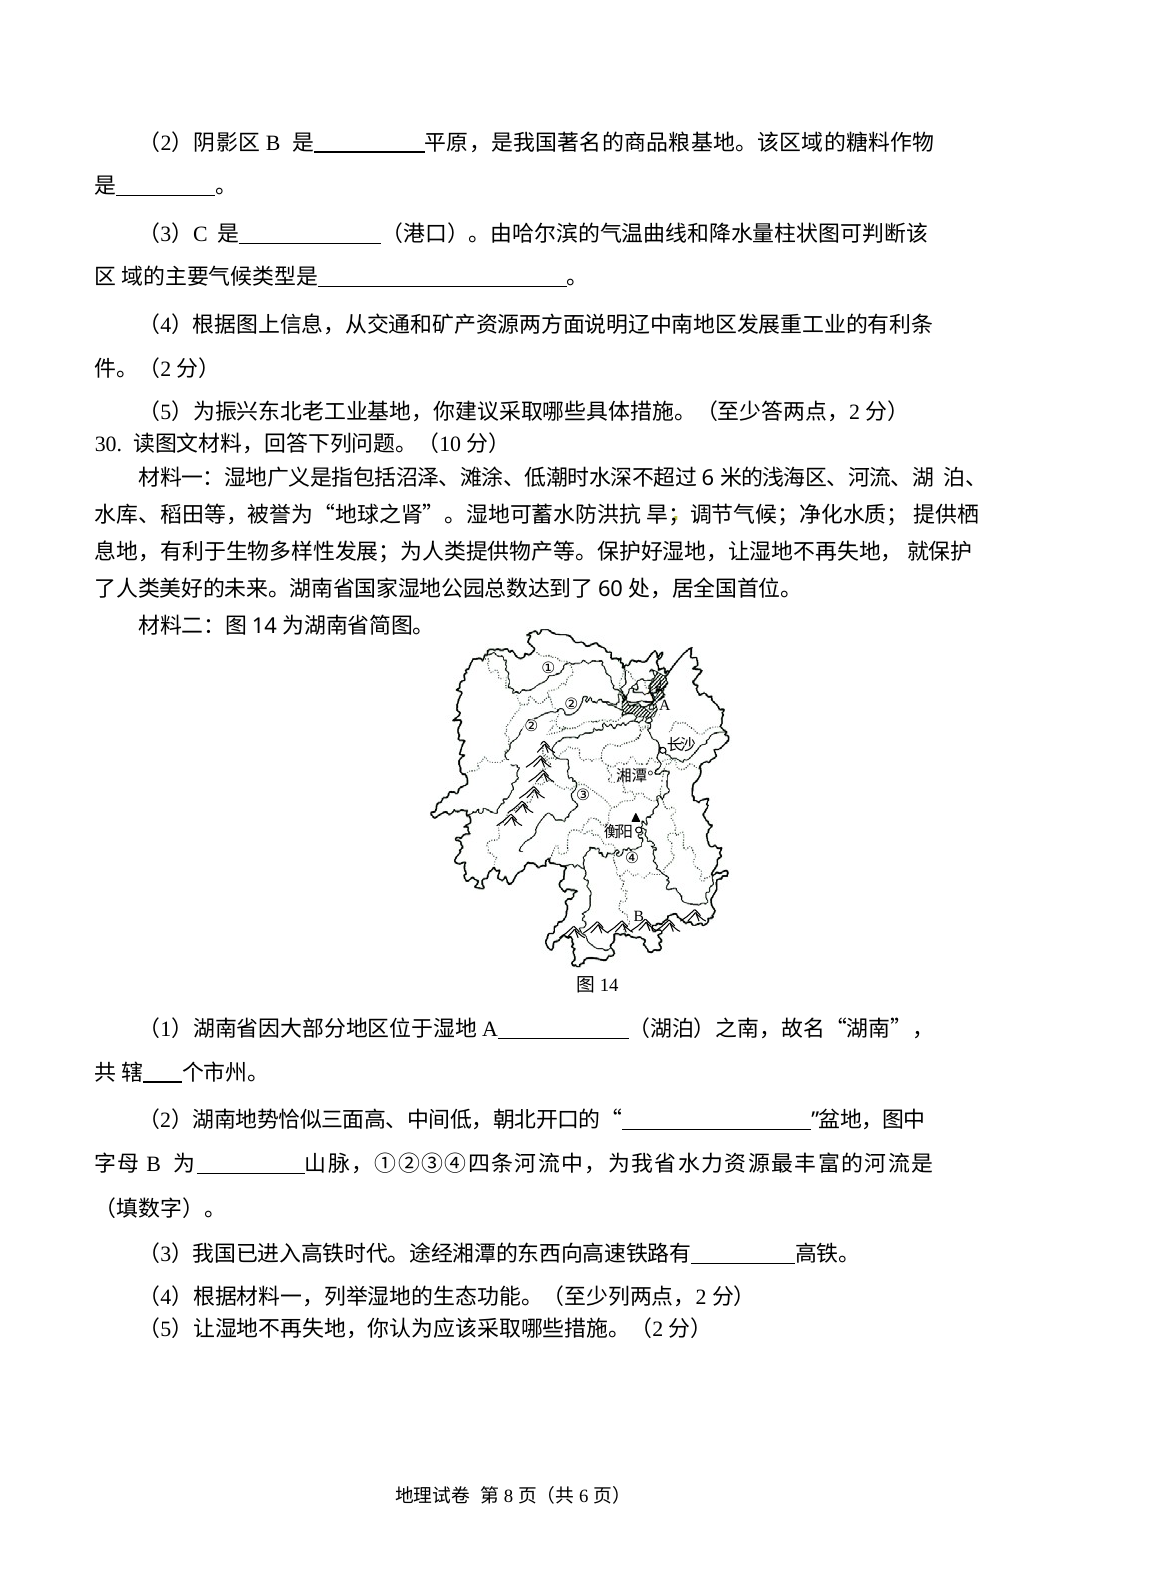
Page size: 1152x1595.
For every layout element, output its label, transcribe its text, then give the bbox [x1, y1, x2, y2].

text ① [105, 657, 991, 678]
picture [429, 640, 732, 657]
picture [429, 868, 732, 907]
text 30. 读图文材料，回答下列问题。（10 分） [94, 426, 991, 457]
text （填数字）。 [94, 1191, 991, 1223]
picture [603, 925, 615, 931]
picture [429, 804, 732, 815]
text 图 14 [204, 967, 991, 998]
text （2）阴影区 B 是 平原，是我国著名的商品粮基地。该区域的糖料作物 是 。 [94, 125, 940, 200]
text ③ [174, 786, 991, 804]
picture [429, 678, 732, 693]
text ② A [243, 693, 991, 714]
text （5）让湿地不再失地，你认为应该采取哪些措施。（2 分） [138, 1311, 991, 1342]
text 材料二：图 14 为湖南省简图。 [138, 608, 991, 640]
text （3）我国已进入高铁时代。途经湘潭的东西向高速铁路有 高铁。 [138, 1236, 991, 1268]
picture [429, 925, 732, 967]
text （1）湖南省因大部分地区位于湿地 A （湖泊）之南，故名“湖南”，共 辖 个市州。 [94, 1011, 939, 1086]
text （4）根据图上信息，从交通和矿产资源两方面说明辽中南地区发展重工业的有利条 件。（2 分） [94, 307, 939, 382]
text 材料一：湿地广义是指包括沼泽、滩涂、低潮时水深不超过 6 米的浅海区、河流、湖 泊、水库、稻田等，被誉为“地球之肾”。湿地可蓄水防洪抗 旱；调节气候；净化水质； 提供栖息地，有利于生物多样性发展；为人类提供物产等。保护好湿地，让湿地不再失地， 就保护了人类美好的未来。湖南省国家湿地公园总数达到了 60 处，居全国首位。 [94, 460, 991, 602]
text （2）湖南地势恰似三面高、中间低，朝北开口的“ ”盆地，图中 字母 B 为 山脉，①②③④四条河流中，为我省水力资源最丰富的河流是 [94, 1102, 941, 1177]
picture [429, 714, 732, 721]
text ② [83, 721, 979, 734]
text 湘潭° [278, 766, 991, 786]
text （5）为振兴东北老工业基地，你建议采取哪些具体措施。（至少答两点，2 分） [138, 394, 991, 426]
picture [527, 734, 732, 766]
text 长沙 [667, 734, 991, 754]
picture [531, 758, 540, 766]
picture [429, 734, 526, 766]
text （3）C 是 （港口）。由哈尔滨的气温曲线和降水量柱状图可判断该区 域的主要气候类型是 。 [94, 216, 939, 291]
text B [286, 907, 991, 925]
text ④ [272, 846, 991, 868]
text （4）根据材料一，列举湿地的生态功能。（至少列两点，2 分） [138, 1279, 991, 1311]
text 衡阳 [248, 815, 991, 843]
